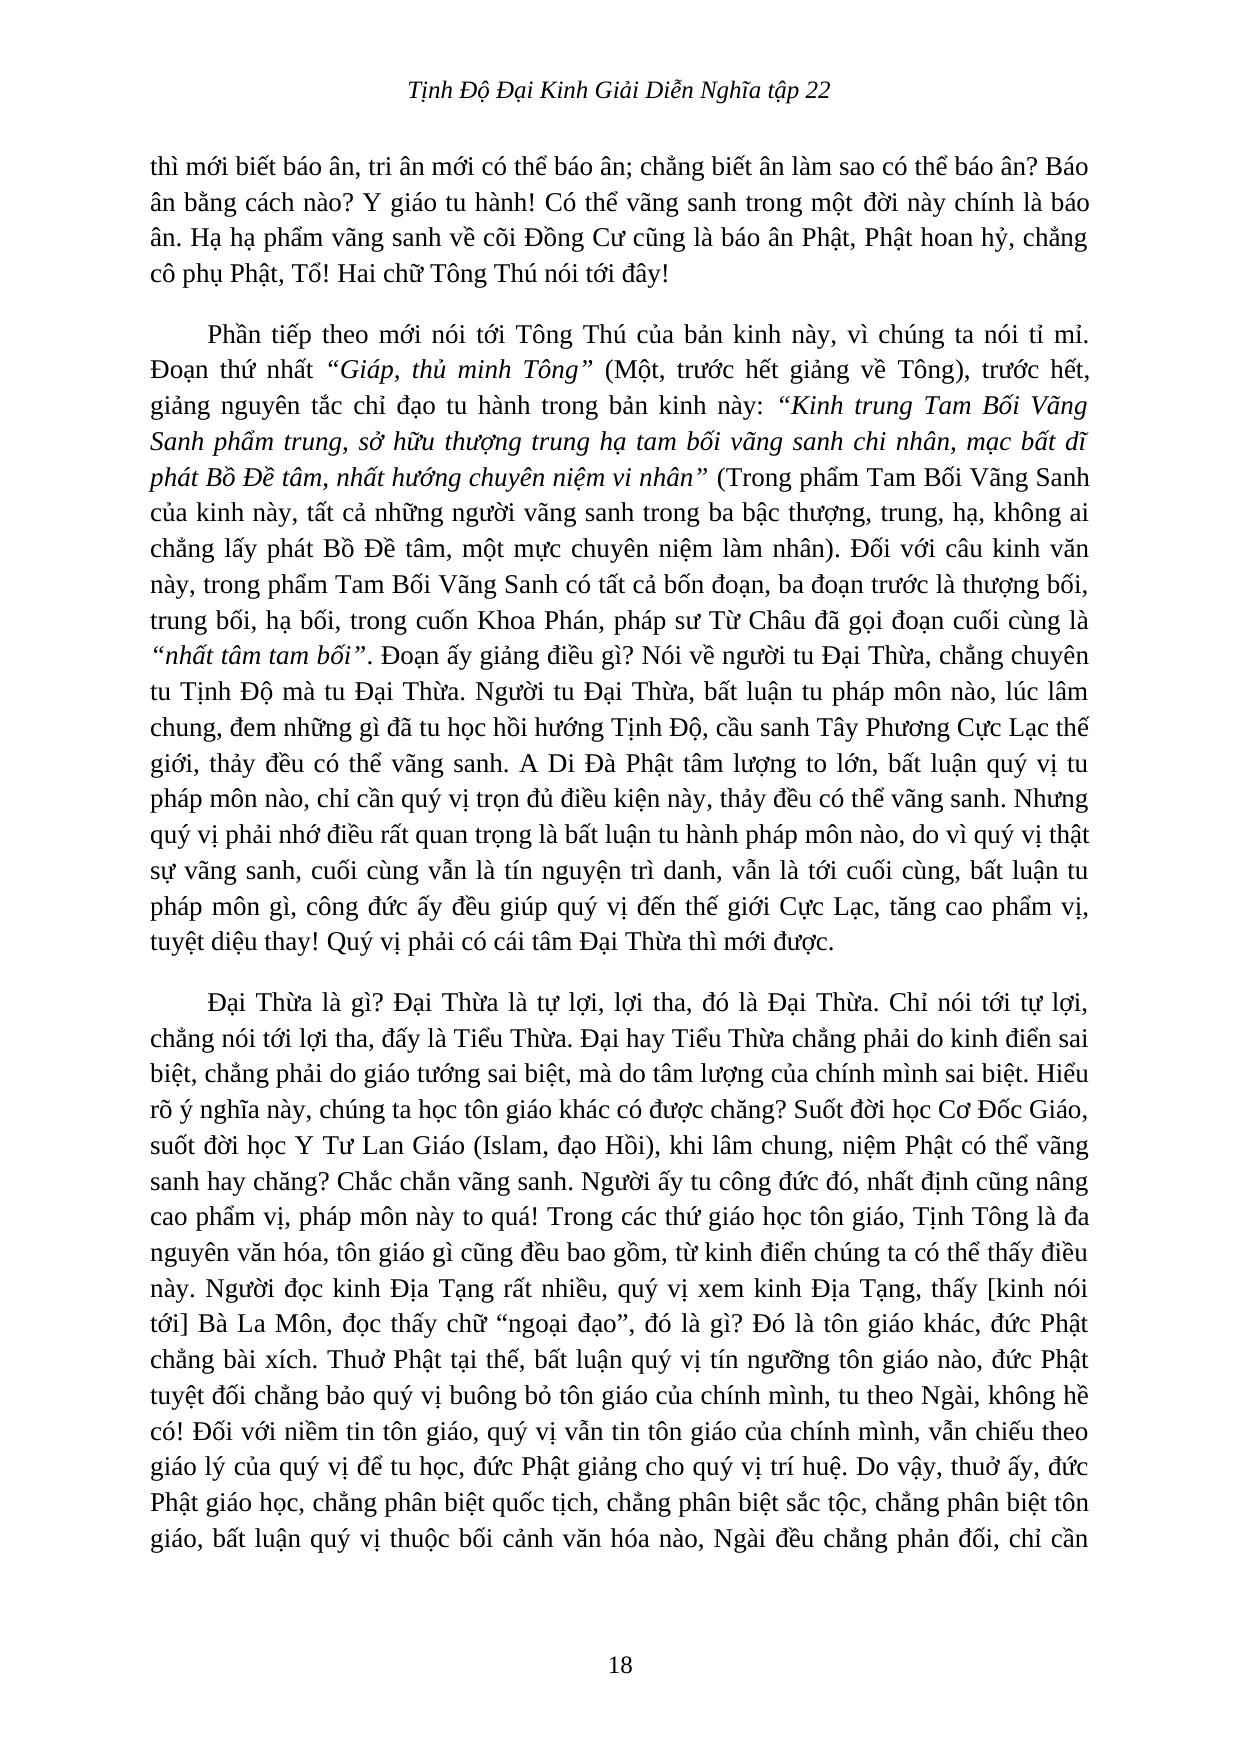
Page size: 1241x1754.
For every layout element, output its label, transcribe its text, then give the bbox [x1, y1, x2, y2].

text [150, 150, 1090, 288]
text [150, 986, 1090, 1553]
text Phần tiếp theo mới nói tới Tông Thú của bản kinh này, vì chúng ta nói tỉ mỉ. Đoạn thứ nhất “Giáp, thủ minh Tông” (Một, trước hết giảng về Tông), trước hết, giảng nguyên tắc chỉ đạo tu hành trong bản kinh này: “Kinh trung Tam Bối Vãng Sanh phẩm trung, sở hữu thượng trung hạ tam bối vãng sanh chi nhân, mạc bất dĩ phát Bồ Đề tâm, nhất hướng chuyên niệm vi nhân” (Trong phẩm Tam Bối Vãng Sanh của kinh này, tất cả những người vãng sanh trong ba bậc thượng, trung, hạ, không ai chẳng lấy phát Bồ Đề tâm, một mực chuyên niệm làm nhân). Đối với câu kinh văn này, trong phẩm Tam Bối Vãng Sanh có tất cả bốn đoạn, ba đoạn trước là thượng bối, trung bối, hạ bối, trong cuốn Khoa Phán, pháp sư Từ Châu đã gọi đoạn cuối cùng là “nhất tâm tam bối”. Đoạn ấy giảng điều gì? Nói về người tu Đại Thừa, chẳng chuyên tu Tịnh Độ mà tu Đại Thừa. Người tu Đại Thừa, bất luận tu pháp môn nào, lúc lâm chung, đem những gì đã tu học hồi hướng Tịnh Độ, cầu sanh Tây Phương Cực Lạc thế giới, thảy đều có thể vãng sanh. A Di Đà Phật tâm lượng to lớn, bất luận quý vị tu pháp môn nào, chỉ cần quý vị trọn đủ điều kiện này, thảy đều có thể vãng sanh. Nhưng quý vị phải nhớ điều rất quan trọng là bất luận tu hành pháp môn nào, do vì quý vị thật sự vãng sanh, cuối cùng vẫn là tín nguyện trì danh, vẫn là tới cuối cùng, bất luận tu pháp môn gì, công đức ấy đều giúp quý vị đến thế giới Cực Lạc, tăng cao phẩm vị, tuyệt diệu thay! Quý vị phải có cái tâm Đại Thừa thì mới được. [150, 318, 1090, 956]
